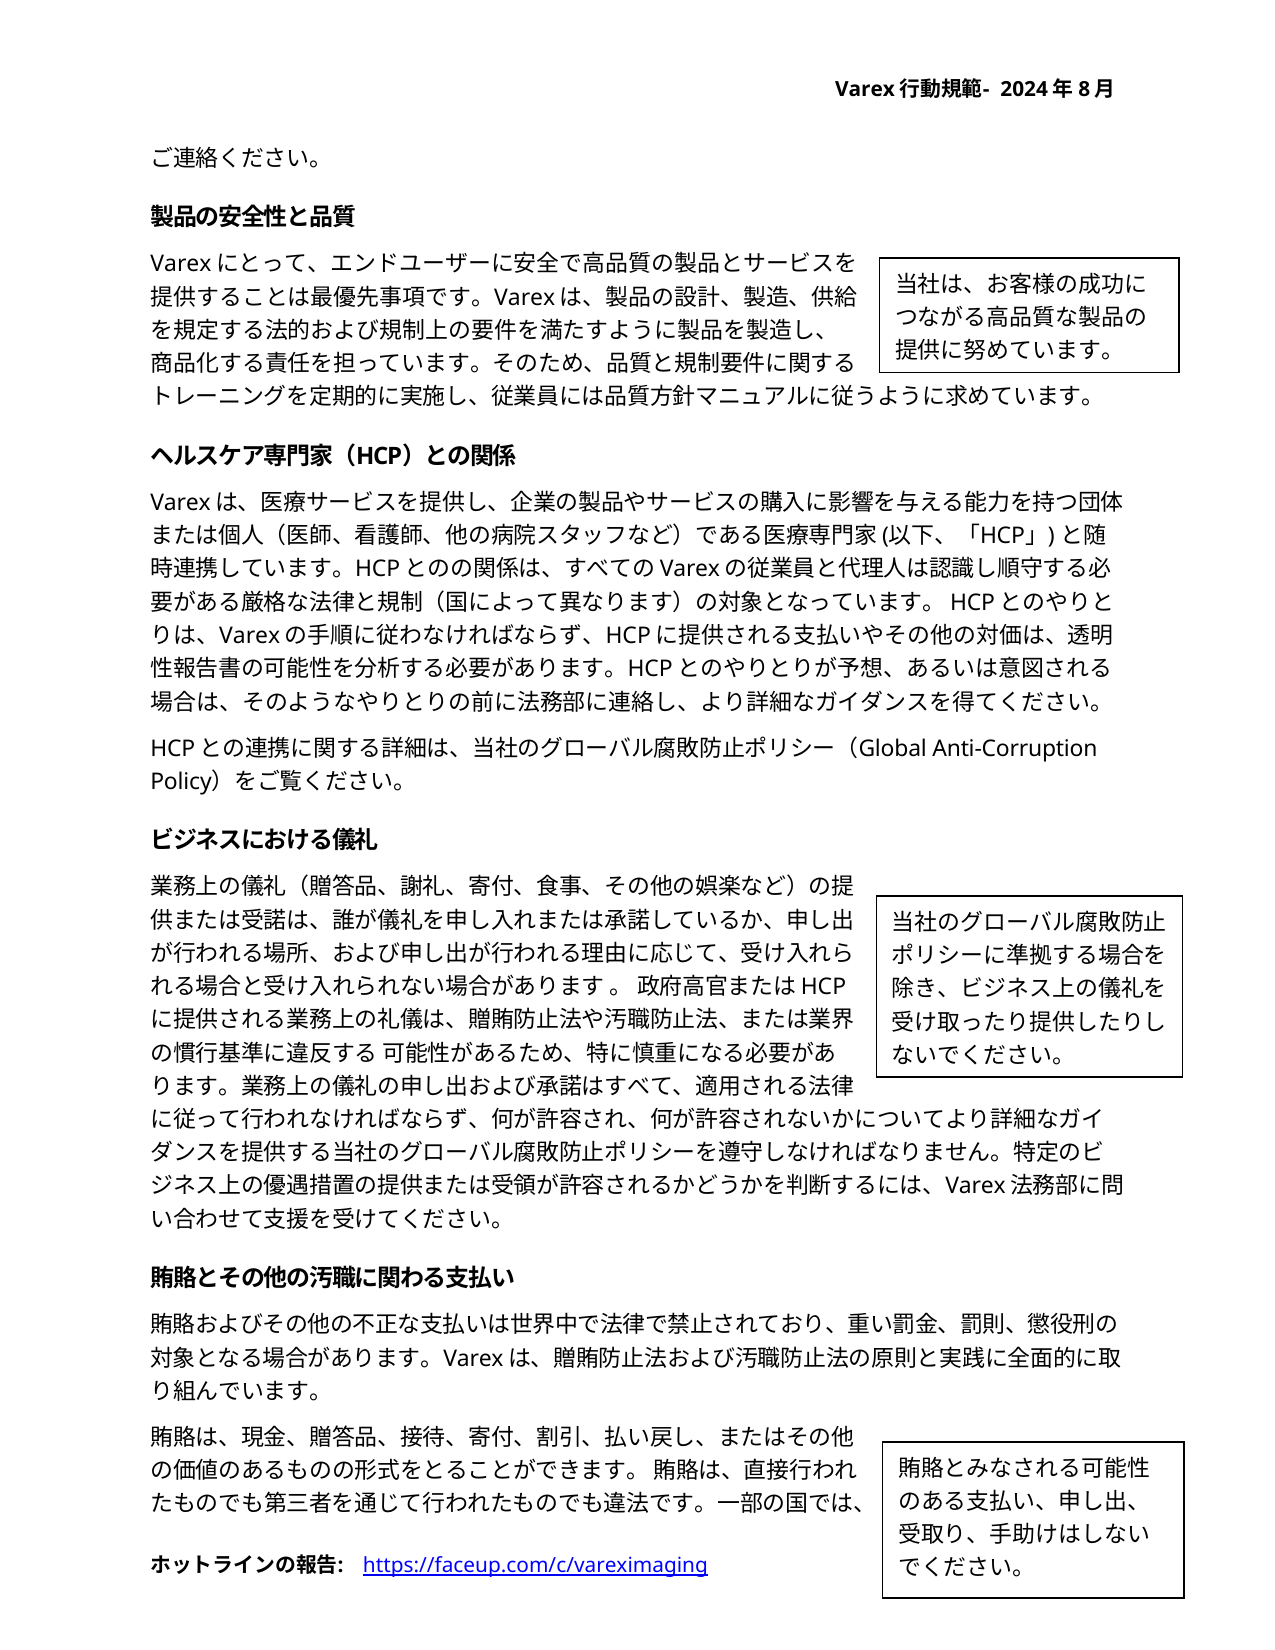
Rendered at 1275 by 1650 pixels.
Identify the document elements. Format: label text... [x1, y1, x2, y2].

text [150, 1418, 1124, 1518]
text 賄賂とその他の汚職に関わる支払い [150, 1259, 1156, 1294]
text 業務上の儀礼（贈答品、謝礼、寄付、食事、その他の娯楽など）の提供または受諾は、誰が儀礼を申し入れまたは承諾しているか、申し出が行われる場所、および申し出が行われる理由に応じて、受け入れられる場合と受け入れられない場合があります 。 政府高官またはHCPに提供される業務上の礼儀は、贈賄防止法や汚職防止法、または業界の慣行基準に違反する 可能性があるため、特に慎重になる必要があります。業務上の儀礼の申し出および承諾はすべて、適用される法律に従って行われなければならず、何が許容され、何が許容されないかについてより詳細なガイダンスを提供する当社のグローバル腐敗防止ポリシーを遵守しなければなりません。特定のビジネス上の優遇措置の提供または受領が許容されるかどうかを判断するには、Varex法務部に問い合わせて支援を受けてください。 [150, 868, 1124, 1234]
text ヘルスケア専門家（HCP）との関係 [150, 436, 1156, 471]
text ビジネスにおける儀礼 [150, 821, 1156, 856]
text 賄賂およびその他の不正な支払いは世界中で法律で禁止されており、重い罰金、罰則、懲役刑の対象となる場合があります。Varexは、贈賄防止法および汚職防止法の原則と実践に全面的に取り組んでいます。 [150, 1306, 1124, 1406]
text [150, 139, 1124, 173]
text Varexにとって、エンドユーザーに安全で高品質の製品とサービスを提供することは最優先事項です。Varexは、製品の設計、製造、供給を規定する法的および規制上の要件を満たすように製品を製造し、商品化する責任を担っています。そのため、品質と規制要件に関するトレーニングを定期的に実施し、従業員には品質方針マニュアルに従うように求めています。 [150, 245, 1124, 411]
text 製品の安全性と品質 [150, 198, 1156, 232]
text Varexは、医療サービスを提供し、企業の製品やサービスの購入に影響を与える能力を持つ団体または個人（医師、看護師、他の病院スタッフなど）である医療専門家 (以下、「HCP」) と随時連携しています。HCPとのの関係は、すべてのVarexの従業員と代理人は認識し順守する必要がある厳格な法律と規制（国によって異なります）の対象となっています。 HCPとのやりとりは、Varexの手順に従わなければならず、HCPに提供される支払いやその他の対価は、透明性報告書の可能性を分析する必要があります。HCPとのやりとりが予想、あるいは意図される場合は、そのようなやりとりの前に法務部に連絡し、より詳細なガイダンスを得てください。 [150, 484, 1124, 717]
text HCPとの連携に関する詳細は、当社のグローバル腐敗防止ポリシー（Global Anti-Corruption Policy）をご覧ください。 [150, 729, 1124, 796]
